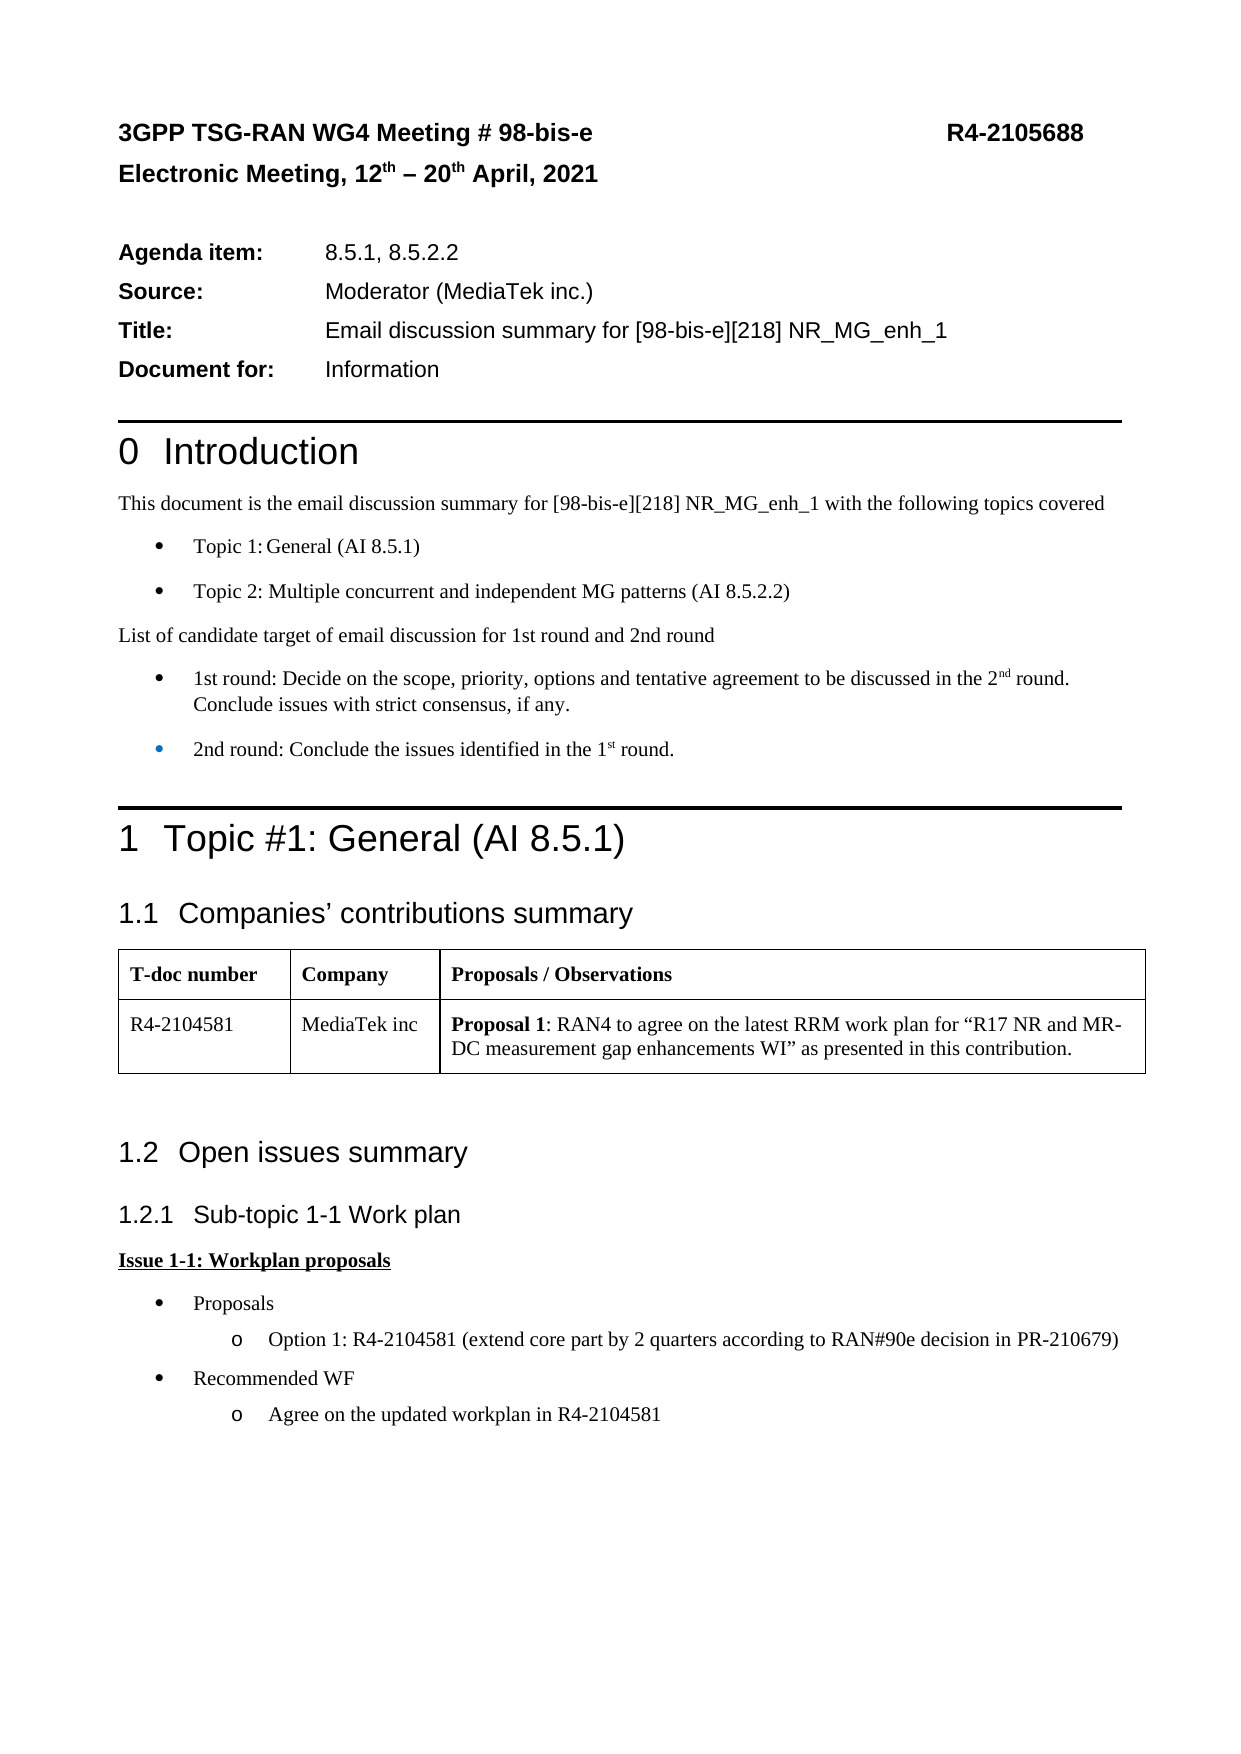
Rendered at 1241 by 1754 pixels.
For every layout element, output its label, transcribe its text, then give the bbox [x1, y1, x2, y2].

list Topic 1: General (AI 8.5.1) [156, 534, 1122, 558]
subtitle Companies’ contributions summary [118, 896, 1122, 930]
table_cell R4-2104581 [119, 1000, 290, 1073]
text List of candidate target of email discussion for 1st round and 2nd round [118, 623, 1122, 647]
table_header Company [291, 950, 439, 999]
text 3GPP TSG-RAN WG4 Meeting # 98-bis-e R4-2105688 [118, 118, 1122, 147]
text Document for: Information [118, 356, 1122, 382]
list Proposals [156, 1291, 1122, 1315]
list 2nd round: Conclude the issues identified in the 1st round. [156, 737, 1122, 761]
list Option 1: R4-2104581 (extend core part by 2 quarters according to RAN#90e decision in PR-210679) [231, 1327, 1122, 1353]
table_cell MediaTek inc [291, 1000, 439, 1073]
text Title: Email discussion summary for [98-bis-e][218] NR_MG_enh_1 [118, 317, 1122, 343]
table_header T-doc number [119, 950, 290, 999]
text Agenda item: 8.5.1, 8.5.2.2 [118, 239, 1122, 266]
list Topic 2: Multiple concurrent and independent MG patterns (AI 8.5.2.2) [156, 578, 1122, 603]
text This document is the email discussion summary for [98-bis-e][218] NR_MG_enh_1 with the following topics covered [118, 491, 1122, 515]
text Issue 1-1: Workplan proposals [118, 1248, 1122, 1272]
subtitle Sub-topic 1-1 Work plan [118, 1200, 1122, 1229]
text Source: Moderator (MediaTek inc.) [118, 278, 1122, 304]
table_header Proposals / Observations [441, 950, 1145, 999]
table_cell Proposal 1: RAN4 to agree on the latest RRM work plan for “R17 NR and MR-DC measurement gap enhancements WI” as presented in this contribution. [441, 1000, 1145, 1073]
list Recommended WF [156, 1365, 1122, 1389]
subtitle Open issues summary [118, 1136, 1122, 1169]
subtitle Introduction [118, 423, 1122, 472]
list 1st round: Decide on the scope, priority, options and tentative agreement to be discussed in the 2nd round. Conclude issues with strict consensus, if any. [156, 666, 1122, 716]
text Electronic Meeting, 12th – 20th April, 2021 [118, 159, 1122, 188]
subtitle Topic #1: General (AI 8.5.1) [118, 810, 1122, 859]
list Agree on the updated workplan in R4-2104581 [231, 1402, 1122, 1428]
